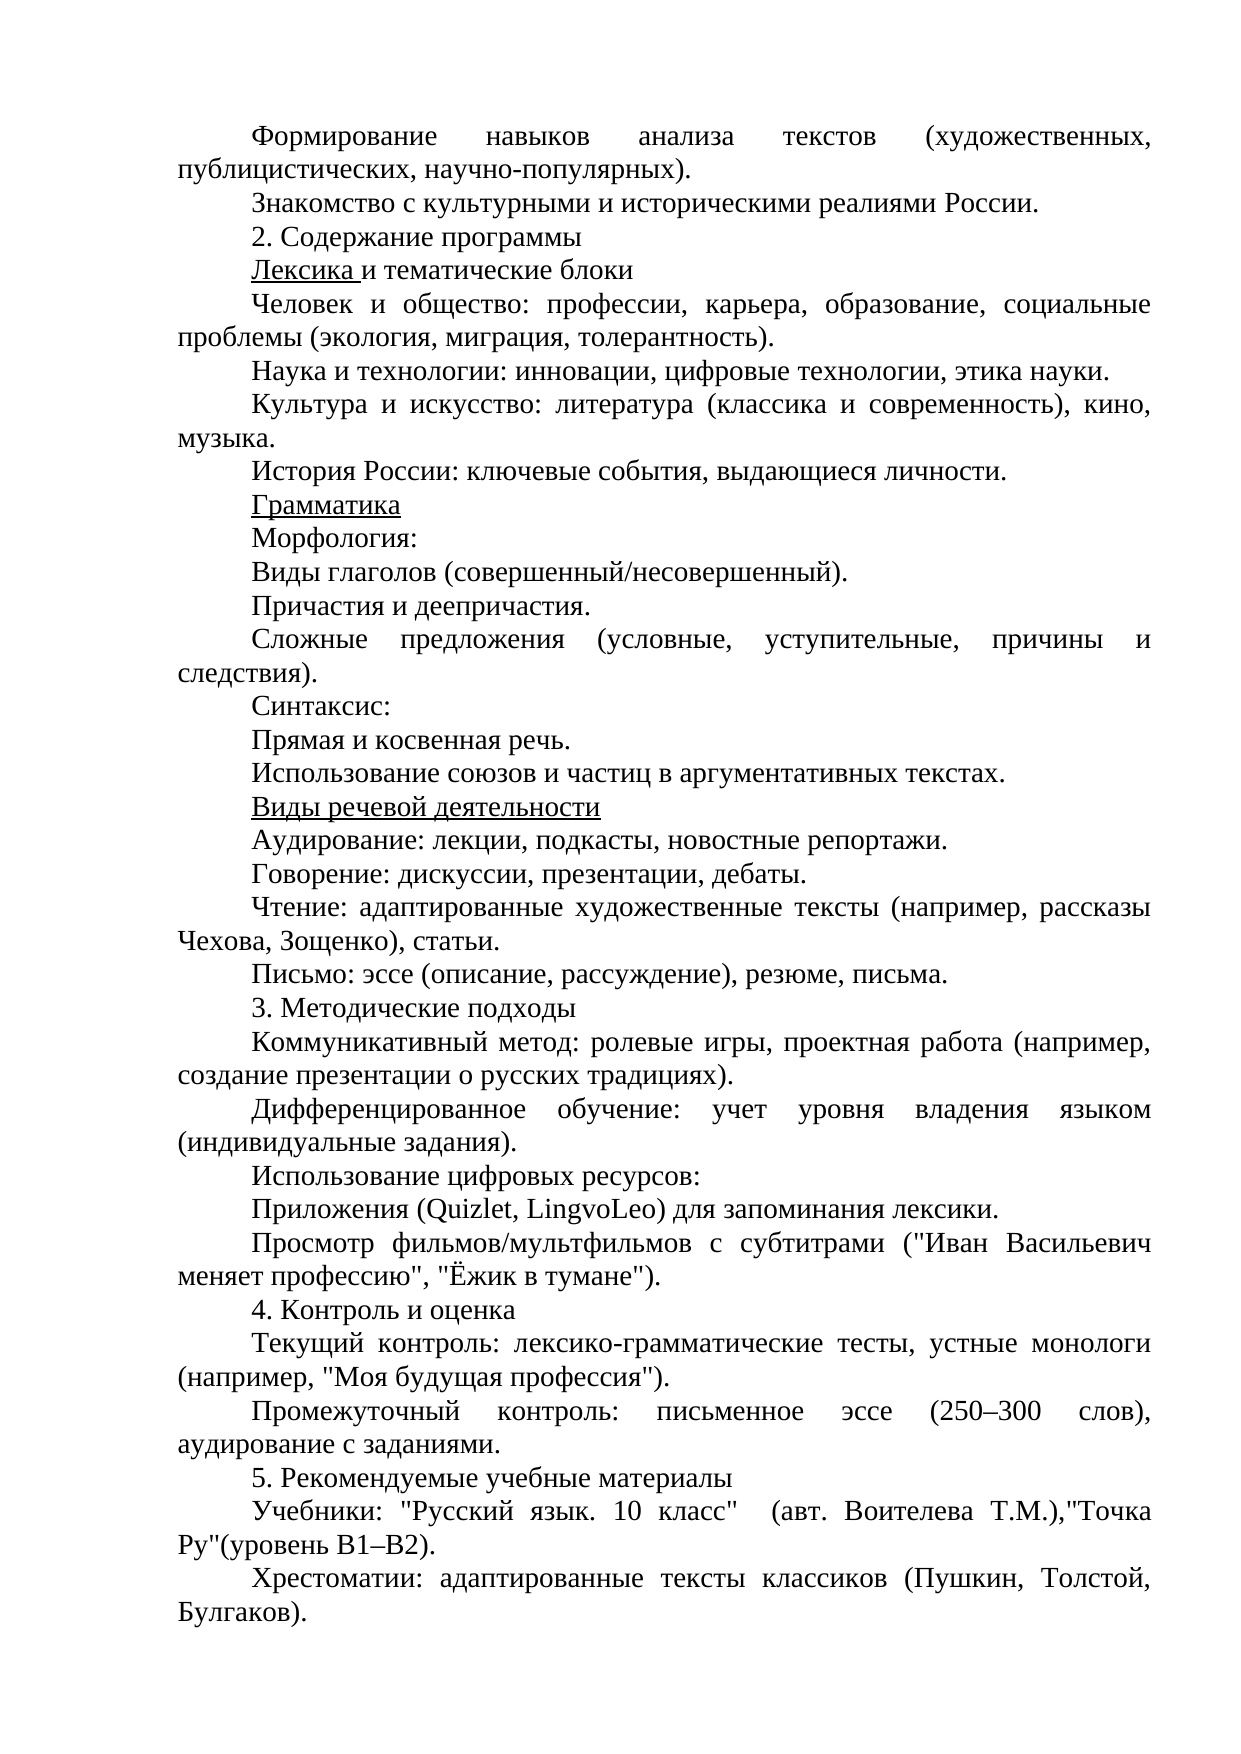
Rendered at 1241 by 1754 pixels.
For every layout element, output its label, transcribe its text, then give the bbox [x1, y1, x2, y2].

text Промежуточный контроль: письменное эссе (250–300 слов), аудирование с заданиями. [177, 1393, 1152, 1460]
text Дифференцированное обучение: учет уровня владения языком (индивидуальные задания). [177, 1091, 1152, 1158]
text Причастия и деепричастия. [177, 588, 1152, 621]
text Морфология: [177, 521, 1152, 554]
text 4. Контроль и оценка [177, 1292, 1152, 1326]
text Аудирование: лекции, подкасты, новостные репортажи. [177, 822, 1152, 856]
text История России: ключевые события, выдающиеся личности. [177, 453, 1152, 487]
text Наука и технологии: инновации, цифровые технологии, этика науки. [177, 353, 1152, 386]
text Письмо: эссе (описание, рассуждение), резюме, письма. [177, 957, 1152, 990]
text Чтение: адаптированные художественные тексты (например, рассказы Чехова, Зощенко), статьи. [177, 889, 1152, 957]
text Использование цифровых ресурсов: [177, 1158, 1152, 1191]
text Хрестоматии: адаптированные тексты классиков (Пушкин, Толстой, Булгаков). [177, 1560, 1152, 1627]
text 2. Содержание программы [177, 219, 1152, 252]
text 5. Рекомендуемые учебные материалы [177, 1460, 1152, 1493]
text Говорение: дискуссии, презентации, дебаты. [177, 856, 1152, 889]
text Виды глаголов (совершенный/несовершенный). [177, 554, 1152, 588]
text Сложные предложения (условные, уступительные, причины и следствия). [177, 621, 1152, 688]
text Синтаксис: [177, 688, 1152, 722]
text Виды речевой деятельности [177, 789, 1152, 822]
text Текущий контроль: лексико-грамматические тесты, устные монологи (например, "Моя будущая профессия"). [177, 1326, 1152, 1393]
text Просмотр фильмов/мультфильмов с субтитрами ("Иван Васильевич меняет профессию", "Ёжик в тумане"). [177, 1225, 1152, 1292]
text 3. Методические подходы [177, 990, 1152, 1024]
text Учебники: "Русский язык. 10 класс" (авт. Воителева Т.М.),"Точка Ру"(уровень B1–B2). [177, 1493, 1152, 1560]
text Использование союзов и частиц в аргументативных текстах. [177, 755, 1152, 789]
text Знакомство с культурными и историческими реалиями России. [177, 185, 1152, 219]
text Приложения (Quizlet, LingvoLeo) для запоминания лексики. [177, 1191, 1152, 1225]
text Культура и искусство: литература (классика и современность), кино, музыка. [177, 386, 1152, 453]
text Прямая и косвенная речь. [177, 722, 1152, 755]
text Формирование навыков анализа текстов (художественных, публицистических, научно-популярных). [177, 118, 1152, 185]
text Грамматика [177, 487, 1152, 521]
text Человек и общество: профессии, карьера, образование, социальные проблемы (экология, миграция, толерантность). [177, 286, 1152, 353]
text Лексика и тематические блоки [177, 252, 1152, 286]
text Коммуникативный метод: ролевые игры, проектная работа (например, создание презентации о русских традициях). [177, 1024, 1152, 1091]
